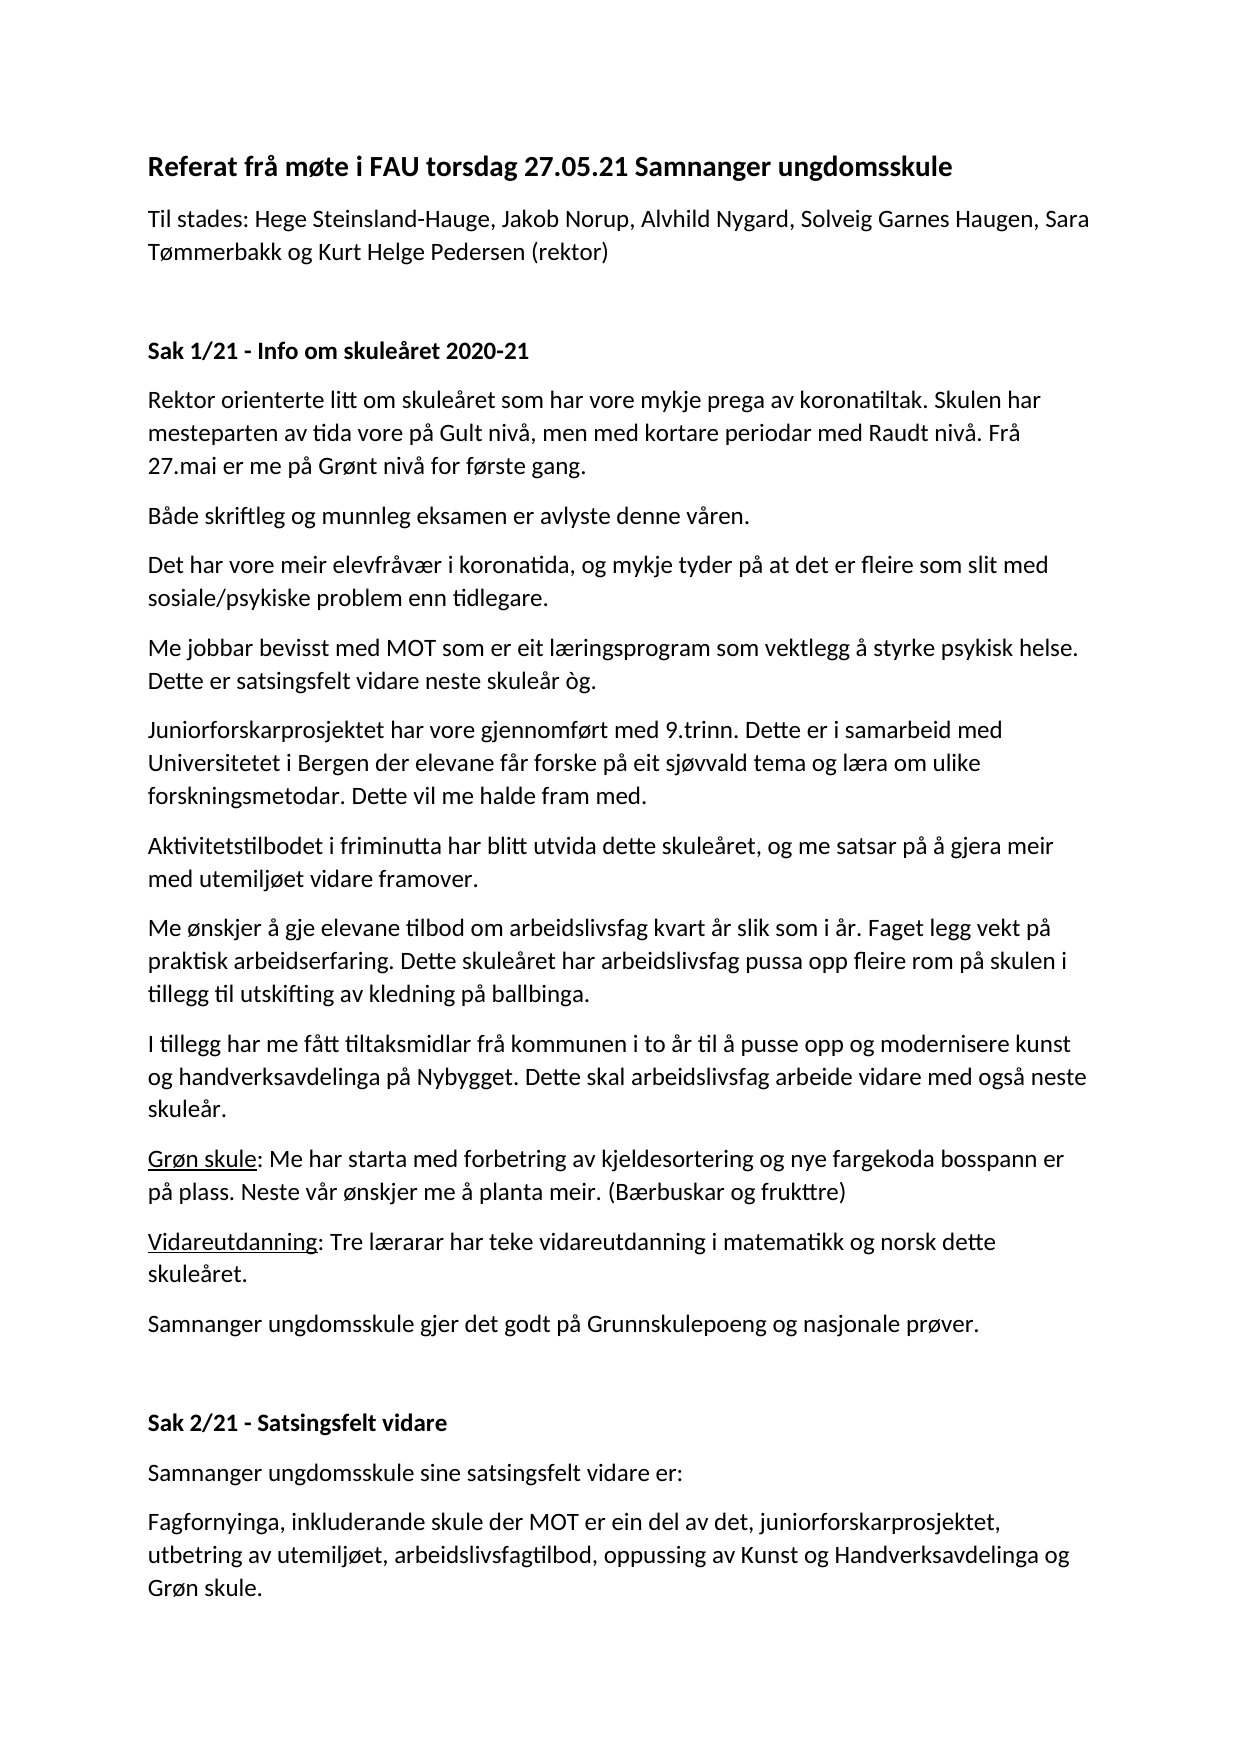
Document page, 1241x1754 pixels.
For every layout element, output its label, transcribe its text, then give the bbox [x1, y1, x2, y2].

text Til stades: Hege Steinsland-Hauge, Jakob Norup, Alvhild Nygard, Solveig Garnes Haugen, Sara Tømmerbakk og Kurt Helge Pedersen (rektor) [148, 203, 1093, 266]
text Både skriftleg og munnleg eksamen er avlyste denne våren. [148, 500, 1093, 530]
text Referat frå møte i FAU torsdag 27.05.21 Samnanger ungdomsskule [148, 148, 1093, 183]
text Me jobbar bevisst med MOT som er eit læringsprogram som vektlegg å styrke psykisk helse. Dette er satsingsfelt vidare neste skuleår òg. [148, 632, 1093, 695]
text Vidareutdanning: Tre lærarar har teke vidareutdanning i matematikk og norsk dette skuleåret. [148, 1226, 1093, 1289]
text Juniorforskarprosjektet har vore gjennomført med 9.trinn. Dette er i samarbeid med Universitetet i Bergen der elevane får forske på eit sjøvvald tema og læra om ulike forskningsmetodar. Dette vil me halde fram med. [148, 714, 1093, 811]
text Fagfornyinga, inkluderande skule der MOT er ein del av det, juniorforskarprosjektet, utbetring av utemiljøet, arbeidslivsfagtilbod, oppussing av Kunst og Handverksavdelinga og Grøn skule. [148, 1506, 1093, 1603]
text I tillegg har me fått tiltaksmidlar frå kommunen i to år til å pusse opp og modernisere kunst og handverksavdelinga på Nybygget. Dette skal arbeidslivsfag arbeide vidare med også neste skuleår. [148, 1028, 1093, 1124]
text Samnanger ungdomsskule sine satsingsfelt vidare er: [148, 1457, 1093, 1487]
text Samnanger ungdomsskule gjer det godt på Grunnskulepoeng og nasjonale prøver. [148, 1308, 1093, 1339]
text Det har vore meir elevfråvær i koronatida, og mykje tyder på at det er fleire som slit med sosiale/psykiske problem enn tidlegare. [148, 549, 1093, 613]
text Grøn skule: Me har starta med forbetring av kjeldesortering og nye fargekoda bosspann er på plass. Neste vår ønskjer me å planta meir. (Bærbuskar og frukttre) [148, 1143, 1093, 1207]
text Sak 1/21 - Info om skuleåret 2020-21 [148, 335, 1093, 365]
text Rektor orienterte litt om skuleåret som har vore mykje prega av koronatiltak. Skulen har mesteparten av tida vore på Gult nivå, men med kortare periodar med Raudt nivå. Frå 27.mai er me på Grønt nivå for første gang. [148, 384, 1093, 481]
text Sak 2/21 - Satsingsfelt vidare [148, 1407, 1093, 1438]
text Aktivitetstilbodet i friminutta har blitt utvida dette skuleåret, og me satsar på å gjera meir med utemiljøet vidare framover. [148, 830, 1093, 893]
text Me ønskjer å gje elevane tilbod om arbeidslivsfag kvart år slik som i år. Faget legg vekt på praktisk arbeidserfaring. Dette skuleåret har arbeidslivsfag pussa opp fleire rom på skulen i tillegg til utskifting av kledning på ballbinga. [148, 912, 1093, 1009]
